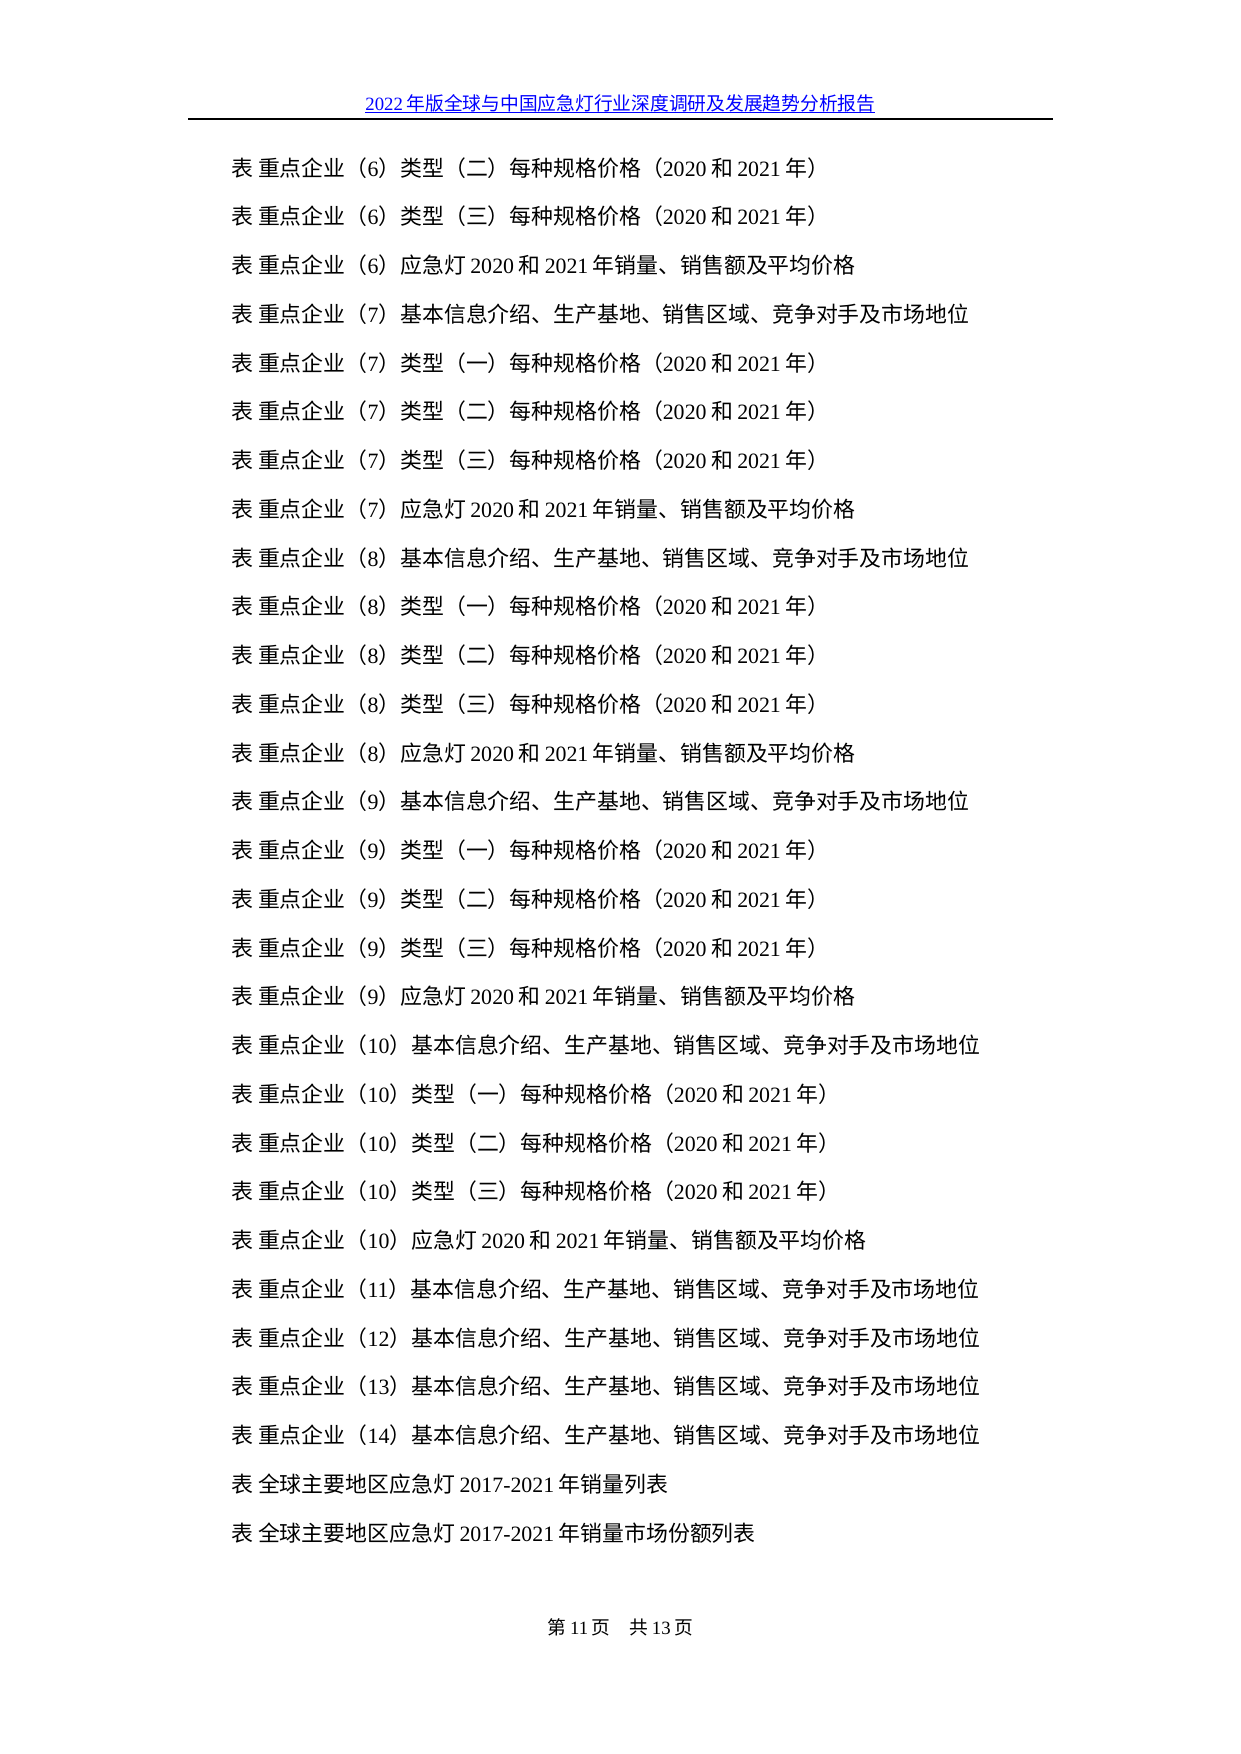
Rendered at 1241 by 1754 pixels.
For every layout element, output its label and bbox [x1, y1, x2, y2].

text [187, 150, 1053, 1548]
